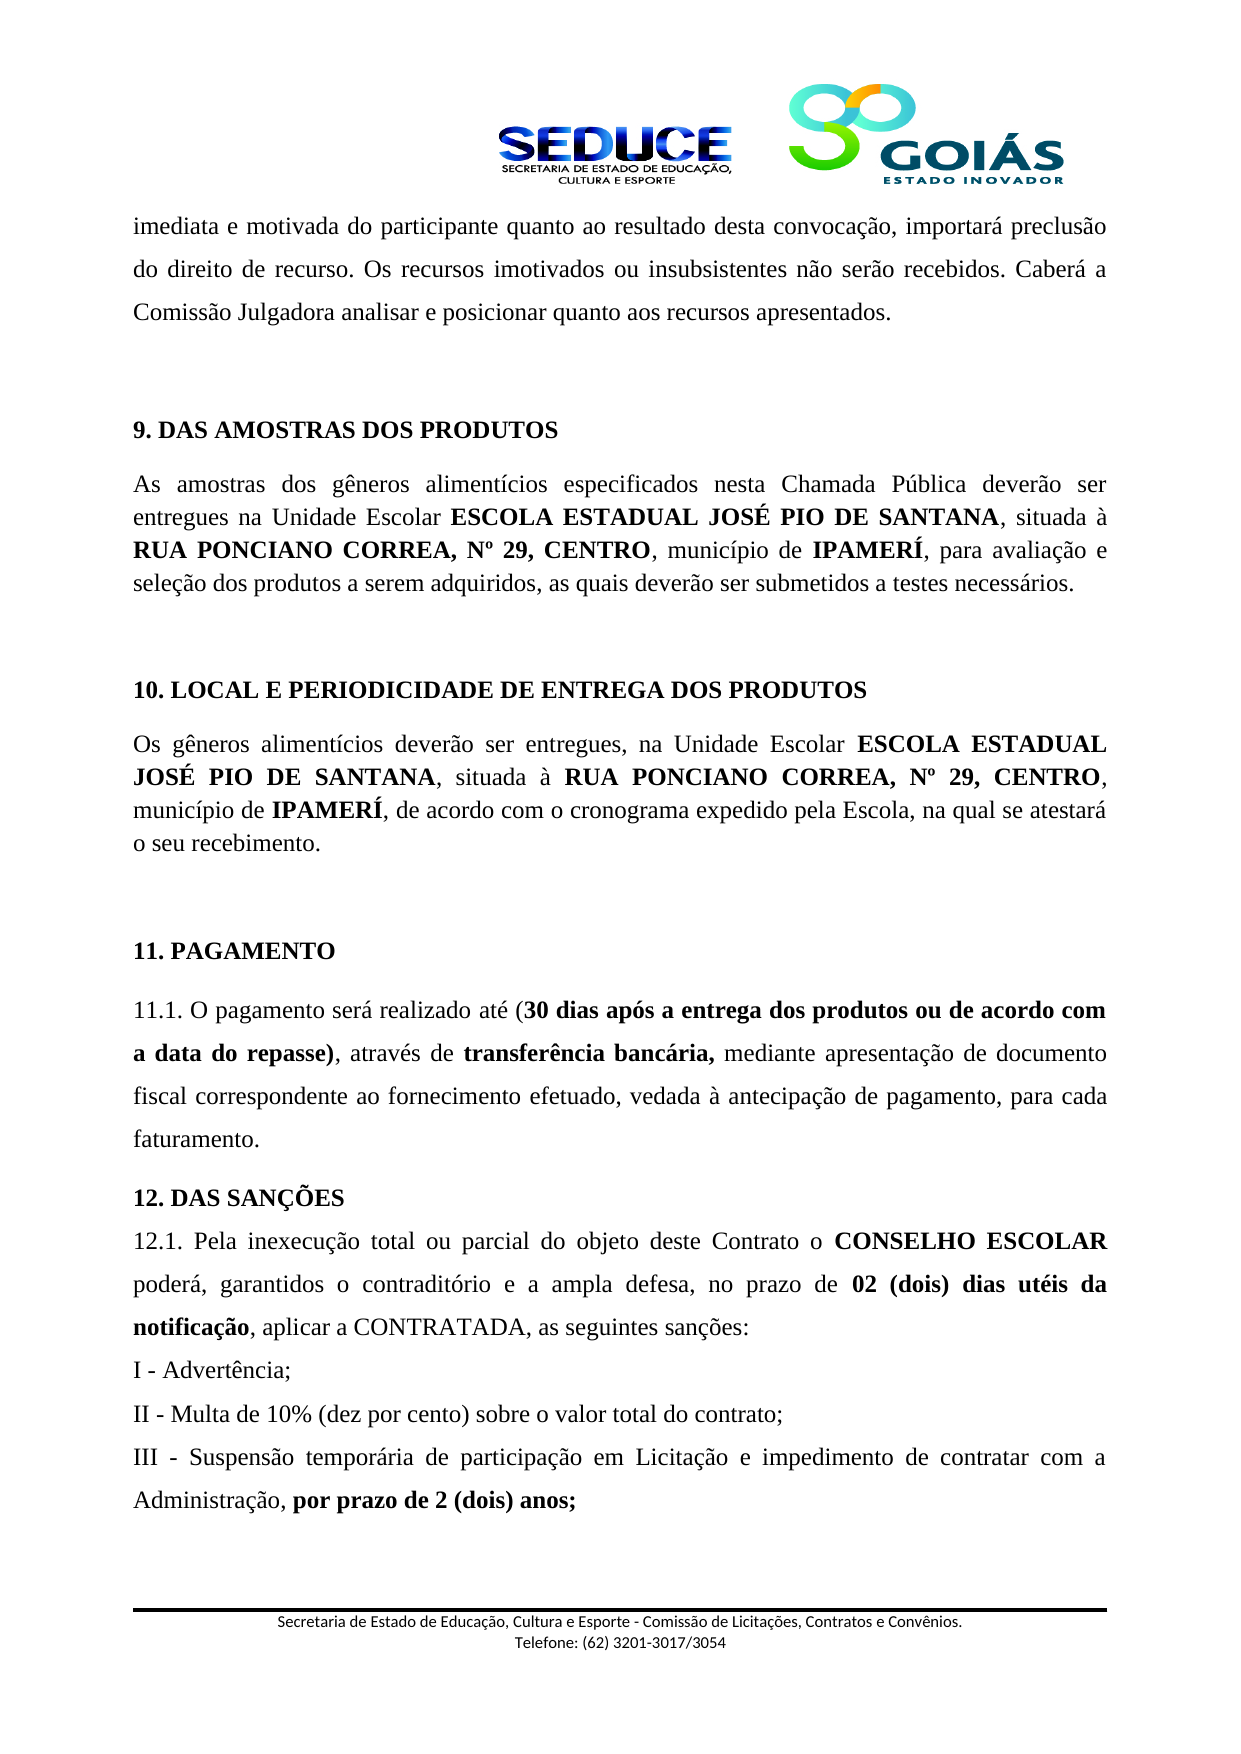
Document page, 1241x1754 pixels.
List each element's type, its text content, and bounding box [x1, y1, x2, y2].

text As amostras dos gêneros alimentícios especificados nesta Chamada Pública deverão ser entregues na Unidade Escolar ESCOLA ESTADUAL JOSÉ PIO DE SANTANA, situada à RUA PONCIANO CORREA, Nº 29, CENTRO, município de IPAMERÍ, para avaliação e seleção dos produtos a serem adquiridos, as quais deverão ser submetidos a testes necessários. [133, 469, 1107, 597]
text I - Advertência; [133, 1356, 1107, 1384]
picture [477, 73, 1108, 212]
text Os gêneros alimentícios deverão ser entregues, na Unidade Escolar ESCOLA ESTADUAL JOSÉ PIO DE SANTANA, situada à RUA PONCIANO CORREA, Nº 29, CENTRO, município de IPAMERÍ, de acordo com o cronograma expedido pela Escola, na qual se atestará o seu recebimento. [133, 729, 1107, 857]
text 11. PAGAMENTO [133, 936, 1107, 965]
text 12. DAS SANÇÕES [133, 1183, 1107, 1212]
text 11.1. O pagamento será realizado até (30 dias após a entrega dos produtos ou de acordo com a data do repasse), através de transferência bancária, mediante apresentação de documento fiscal correspondente ao fornecimento efetuado, vedada à antecipação de pagamento, para cada faturamento. [133, 995, 1107, 1153]
text III - Suspensão temporária de participação em Licitação e impedimento de contratar com a Administração, por prazo de 2 (dois) anos; [133, 1442, 1107, 1514]
text II - Multa de 10% (dez por cento) sobre o valor total do contrato; [133, 1399, 1107, 1427]
text 9. DAS AMOSTRAS DOS PRODUTOS [133, 415, 1013, 444]
text 10. LOCAL E PERIODICIDADE DE ENTREGA DOS PRODUTOS [133, 676, 1103, 704]
text 12.1. Pela inexecução total ou parcial do objeto deste Contrato o CONSELHO ESCOLAR poderá, garantidos o contraditório e a ampla defesa, no prazo de 02 (dois) dias utéis da notificação, aplicar a CONTRATADA, as seguintes sanções: [133, 1226, 1107, 1341]
